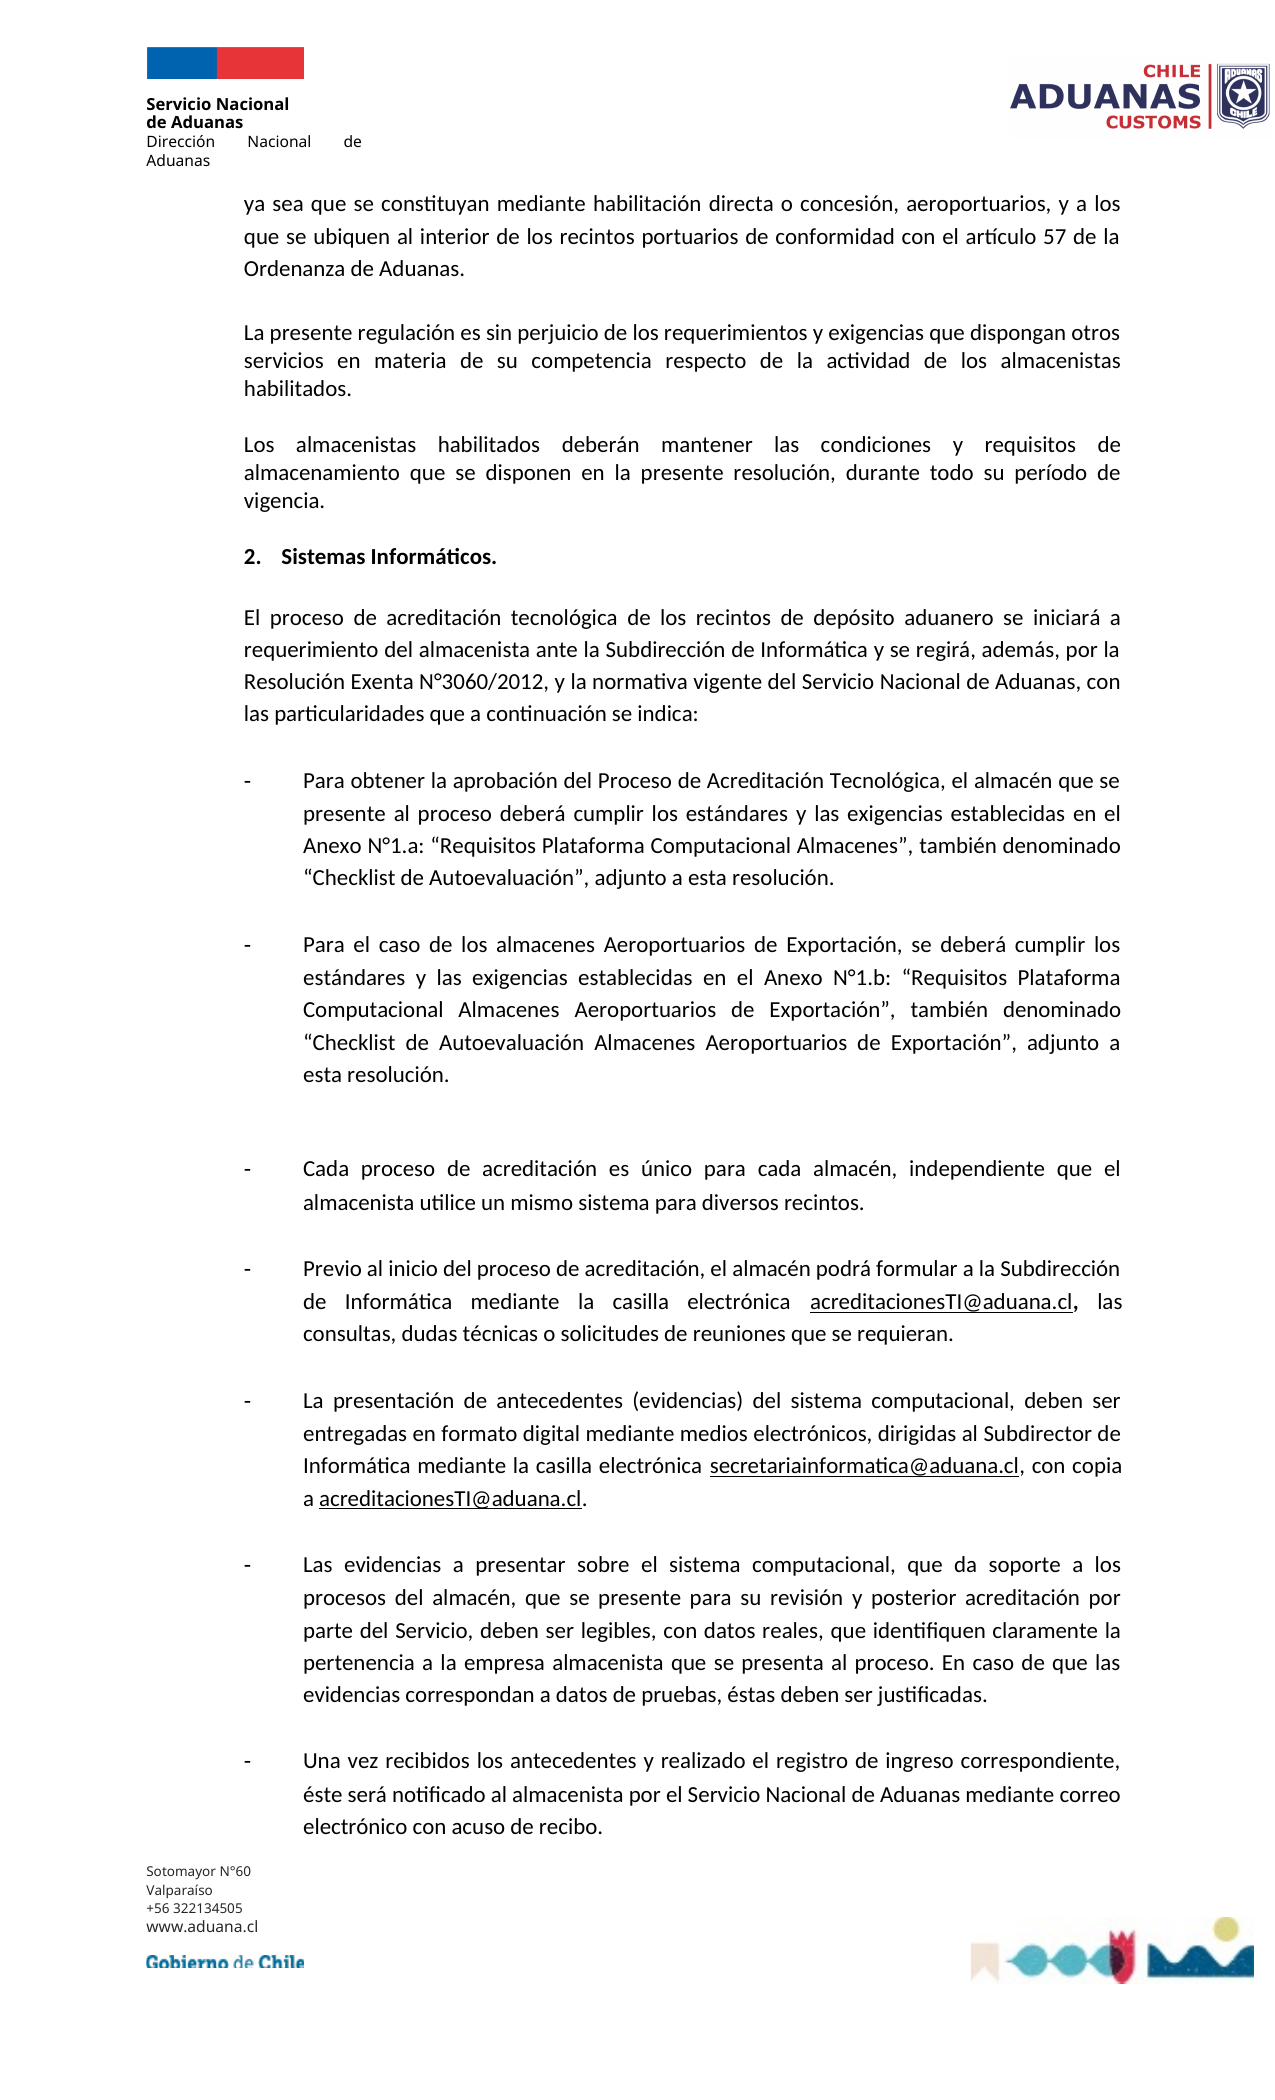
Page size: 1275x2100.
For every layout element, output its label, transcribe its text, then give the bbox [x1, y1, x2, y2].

list Cada proceso de acreditación es único para cada almacén, independiente que el almacenista utilice un mismo sistema para diversos recintos. [244, 1152, 1122, 1216]
list El proceso de acreditación tecnológica de los recintos de depósito aduanero se iniciará a requerimiento del almacenista ante la Subdirección de Informática y se regirá, además, por la Resolución Exenta N°3060/2012, y la normativa vigente del Servicio Nacional de Aduanas, con las particularidades que a continuación se indica: [244, 603, 1122, 727]
list La presentación de antecedentes (evidencias) del sistema computacional, deben ser entregadas en formato digital mediante medios electrónicos, dirigidas al Subdirector de Informática mediante la casilla electrónica secretariainformatica@aduana.cl, con copia a acreditacionesTI@aduana.cl. [244, 1384, 1122, 1512]
list Para obtener la aprobación del Proceso de Acreditación Tecnológica, el almacén que se presente al proceso deberá cumplir los estándares y las exigencias establecidas en el Anexo N°1.a: “Requisitos Plataforma Computacional Almacenes”, también denominado “Checklist de Autoevaluación”, adjunto a esta resolución. [244, 764, 1122, 891]
list Para el caso de los almacenes Aeroportuarios de Exportación, se deberá cumplir los estándares y las exigencias establecidas en el Anexo N°1.b: “Requisitos Plataforma Computacional Almacenes Aeroportuarios de Exportación”, también denominado “Checklist de Autoevaluación Almacenes Aeroportuarios de Exportación”, adjunto a esta resolución. [244, 928, 1122, 1088]
picture [970, 1917, 1254, 1984]
list Las evidencias a presentar sobre el sistema computacional, que da soporte a los procesos del almacén, que se presente para su revisión y posterior acreditación por parte del Servicio, deben ser legibles, con datos reales, que identifiquen claramente la pertenencia a la empresa almacenista que se presenta al proceso. En caso de que las evidencias correspondan a datos de pruebas, éstas deben ser justificadas. [244, 1548, 1122, 1708]
list Previo al inicio del proceso de acreditación, el almacén podrá formular a la Subdirección de Informática mediante la casilla electrónica acreditacionesTI@aduana.cl, las consultas, dudas técnicas o solicitudes de reuniones que se requieran. [244, 1252, 1122, 1348]
picture [1008, 58, 1275, 139]
text La presente regulación es sin perjuicio de los requerimientos y exigencias que dispongan otros servicios en materia de su competencia respecto de la actividad de los almacenistas habilitados. [244, 318, 1122, 402]
list Sistemas Informáticos. [244, 542, 1122, 571]
text Los almacenistas habilitados deberán mantener las condiciones y requisitos de almacenamiento que se disponen en la presente resolución, durante todo su período de vigencia. [244, 430, 1122, 514]
list Una vez recibidos los antecedentes y realizado el registro de ingreso correspondiente, éste será notificado al almacenista por el Servicio Nacional de Aduanas mediante correo electrónico con acuso de recibo. [244, 1744, 1122, 1840]
